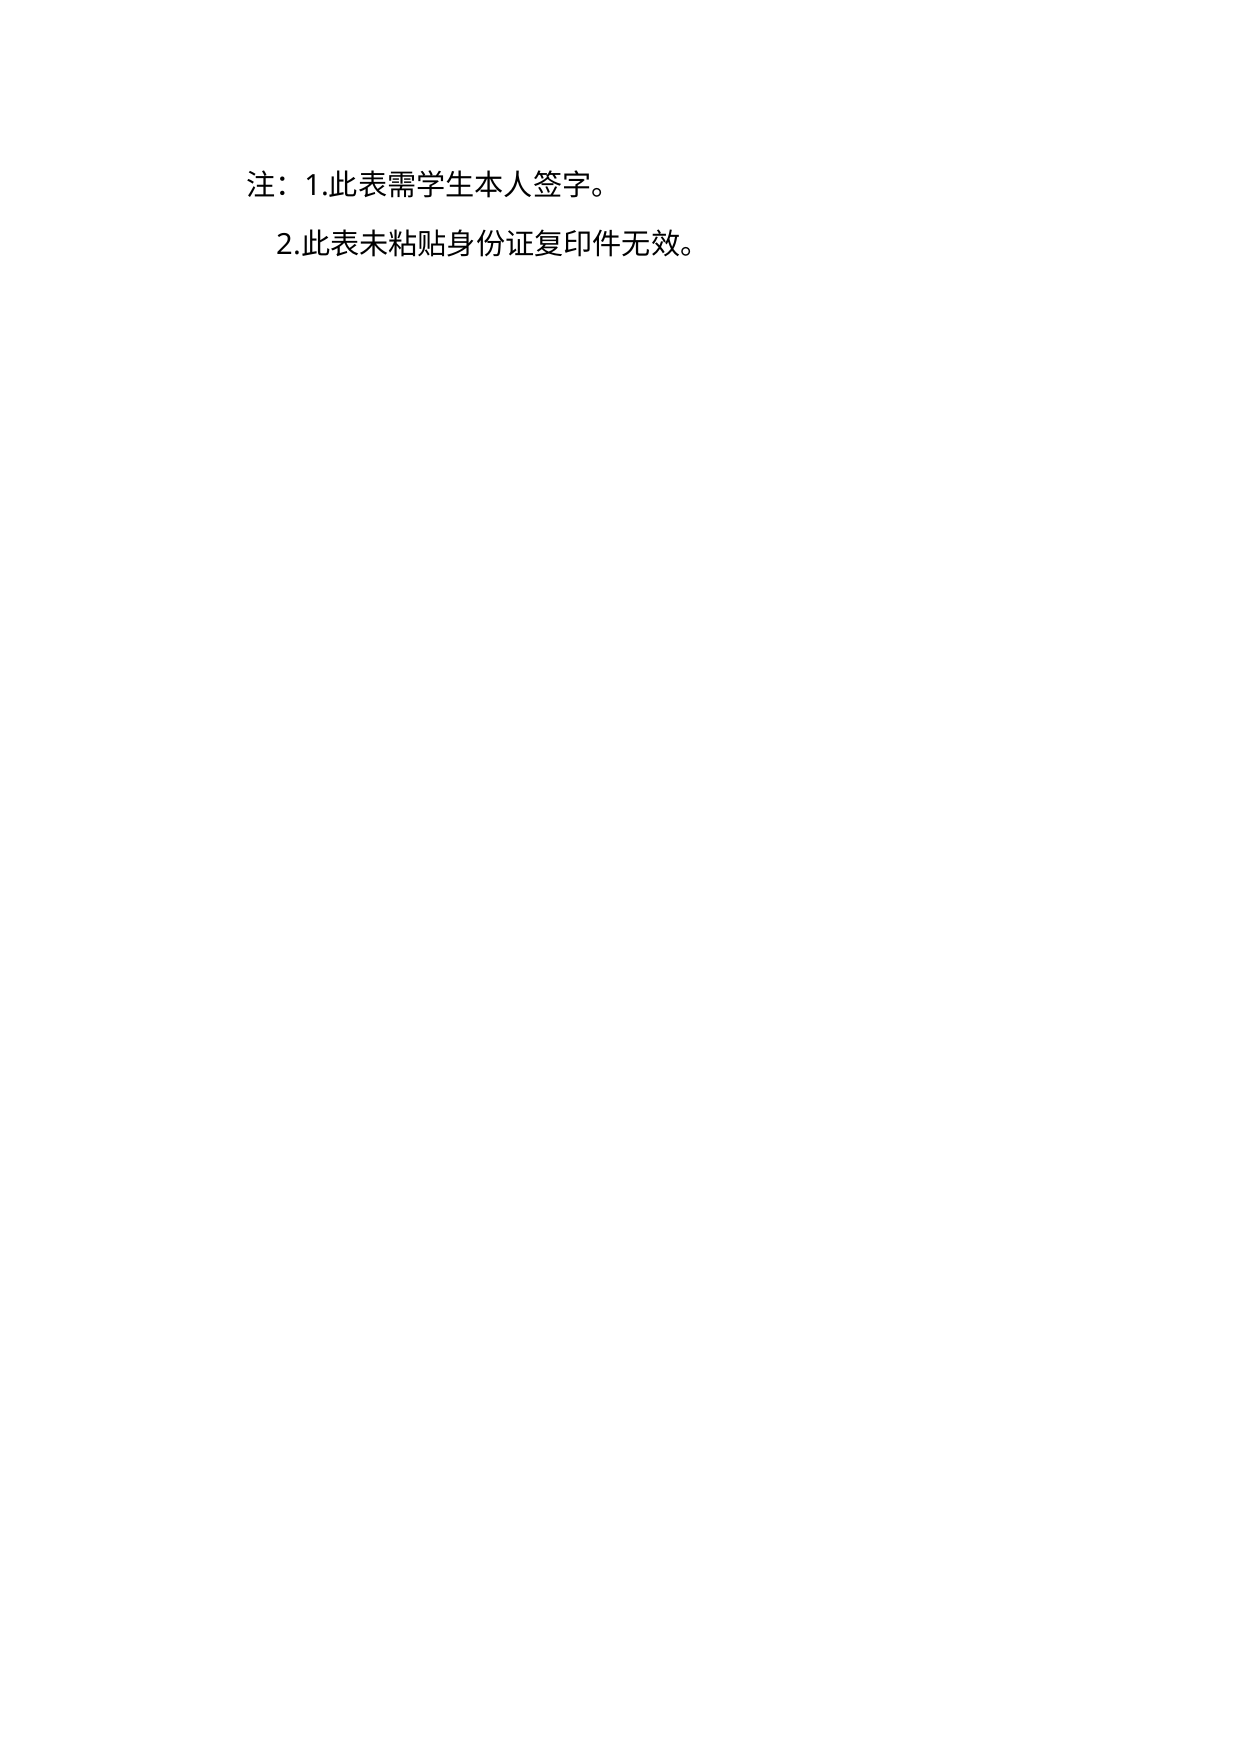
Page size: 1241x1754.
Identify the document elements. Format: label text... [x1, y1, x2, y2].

text 注：1.此表需学生本人签字。 [187, 162, 1053, 204]
text 2.此表未粘贴身份证复印件无效。 [187, 221, 1053, 263]
